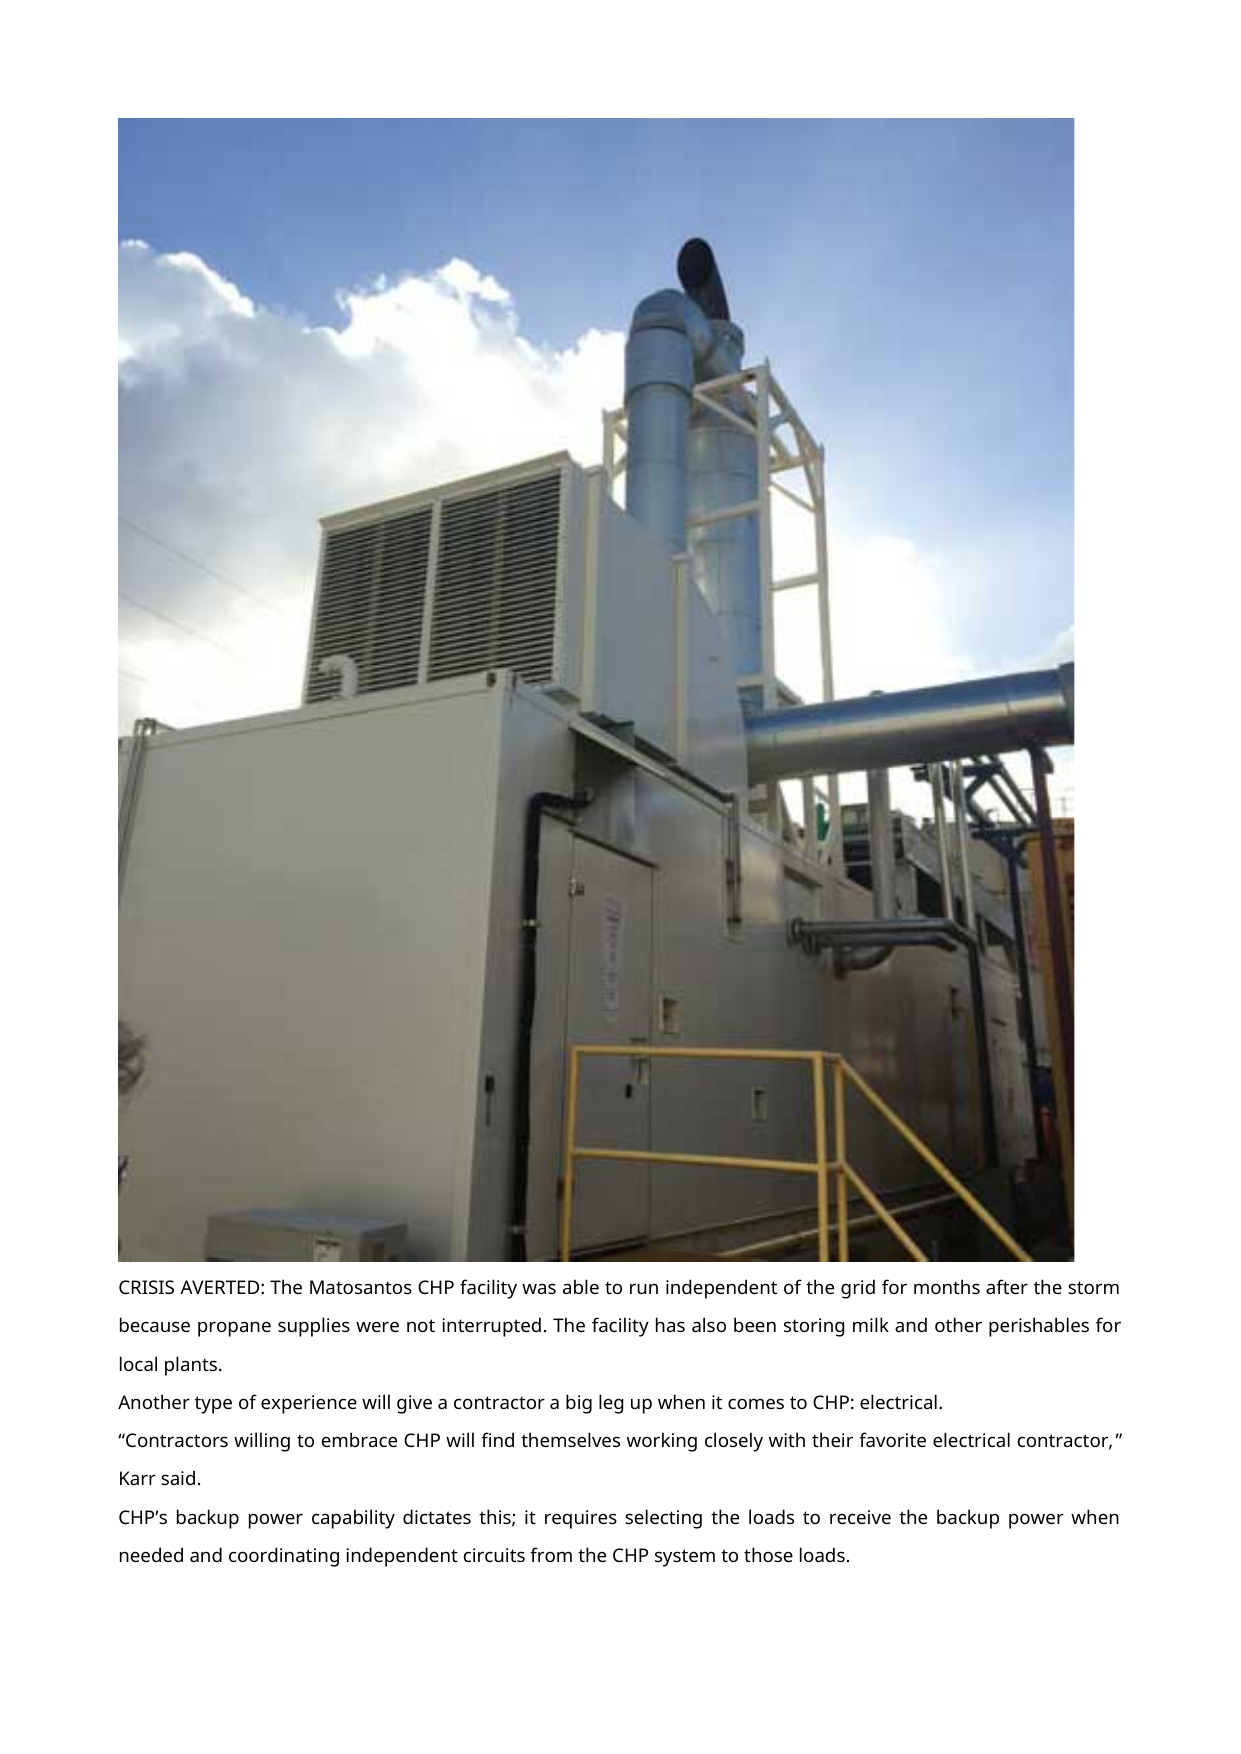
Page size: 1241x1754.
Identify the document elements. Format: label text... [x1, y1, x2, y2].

text CHP’s backup power capability dictates this; it requires selecting the loads to receive the backup power when needed and coordinating independent circuits from the CHP system to those loads. [118, 1504, 1122, 1568]
picture [118, 118, 1075, 1262]
text “Contractors willing to embrace CHP will find themselves working closely with their favorite electrical contractor,” Karr said. [118, 1427, 1122, 1491]
text Another type of experience will give a contractor a big leg up when it comes to CHP: electrical. [118, 1389, 1122, 1415]
